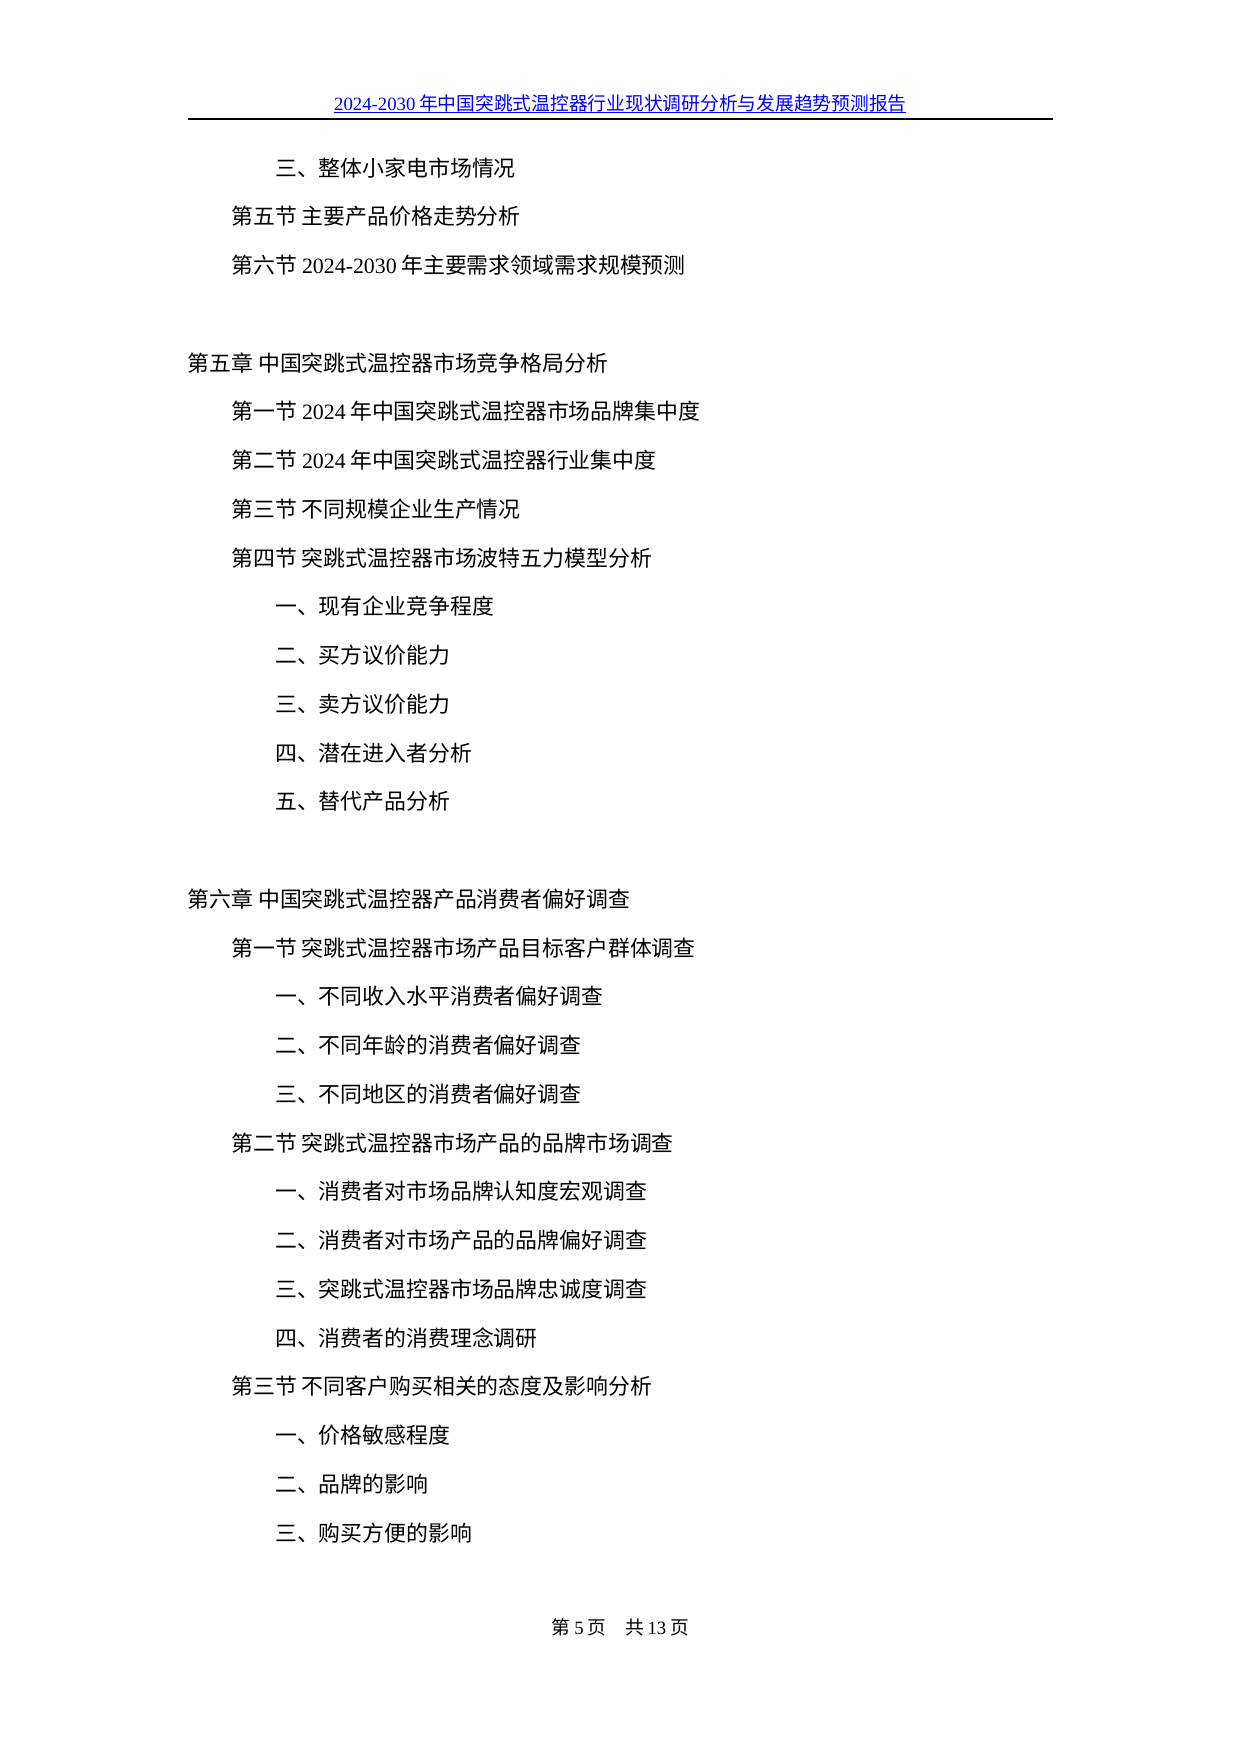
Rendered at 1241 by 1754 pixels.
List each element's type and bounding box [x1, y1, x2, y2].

text [187, 150, 1053, 1548]
